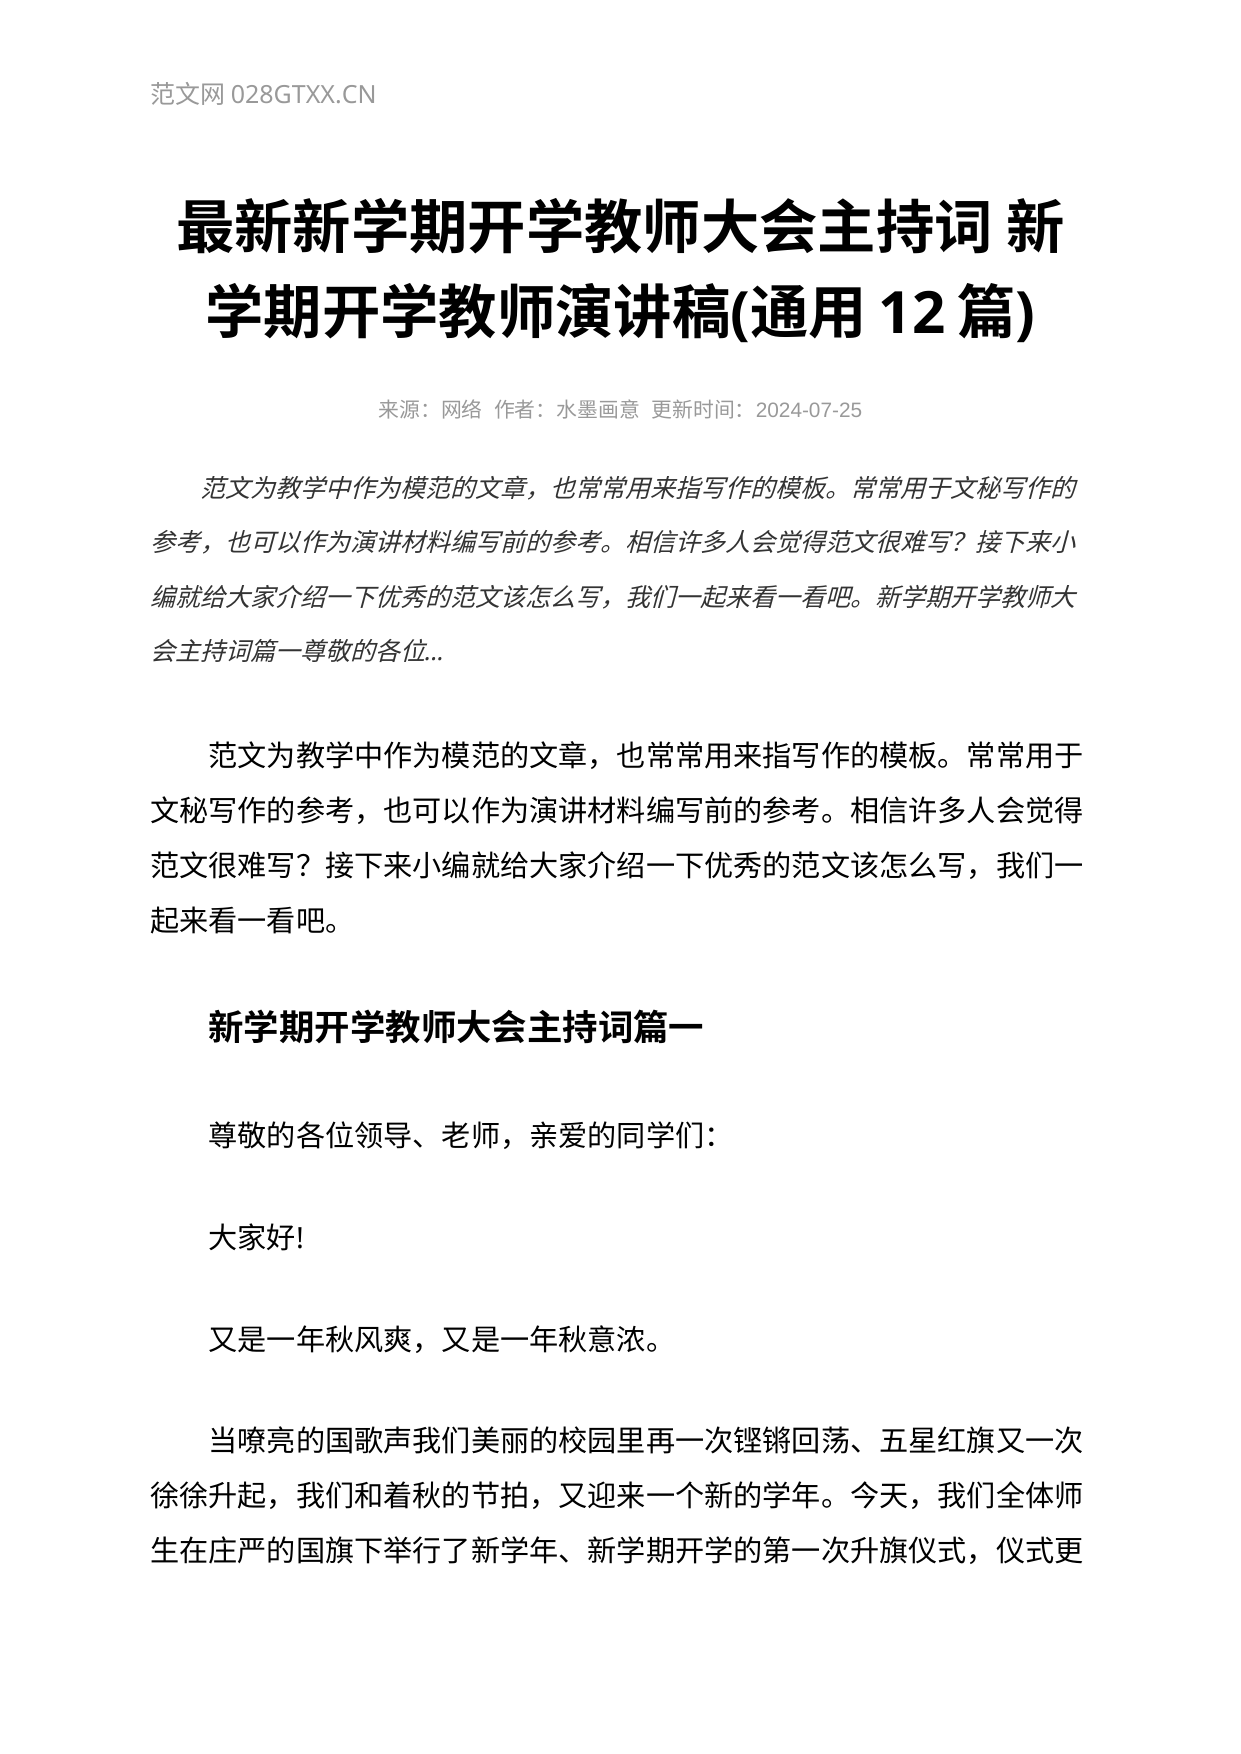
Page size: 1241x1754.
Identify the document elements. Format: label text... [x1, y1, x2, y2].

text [150, 1418, 1090, 1570]
text 范文为教学中作为模范的文章，也常常用来指写作的模板。常常用于文秘写作的参考，也可以作为演讲材料编写前的参考。相信许多人会觉得范文很难写？接下来小编就给大家介绍一下优秀的范文该怎么写，我们一起来看一看吧。新学期开学教师大会主持词篇一尊敬的各位... [150, 468, 1090, 668]
text 尊敬的各位领导、老师，亲爱的同学们： [150, 1112, 1090, 1155]
text 大家好! [150, 1214, 1090, 1257]
text 来源：网络 作者：水墨画意 更新时间：2024-07-25 [150, 397, 1090, 421]
text 范文为教学中作为模范的文章，也常常用来指写作的模板。常常用于文秘写作的参考，也可以作为演讲材料编写前的参考。相信许多人会觉得范文很难写？接下来小编就给大家介绍一下优秀的范文该怎么写，我们一起来看一看吧。 [150, 733, 1090, 939]
text 又是一年秋风爽，又是一年秋意浓。 [150, 1316, 1090, 1358]
subtitle 最新新学期开学教师大会主持词 新学期开学教师演讲稿(通用12篇) [150, 181, 1090, 351]
text 新学期开学教师大会主持词篇一 [150, 999, 1090, 1050]
